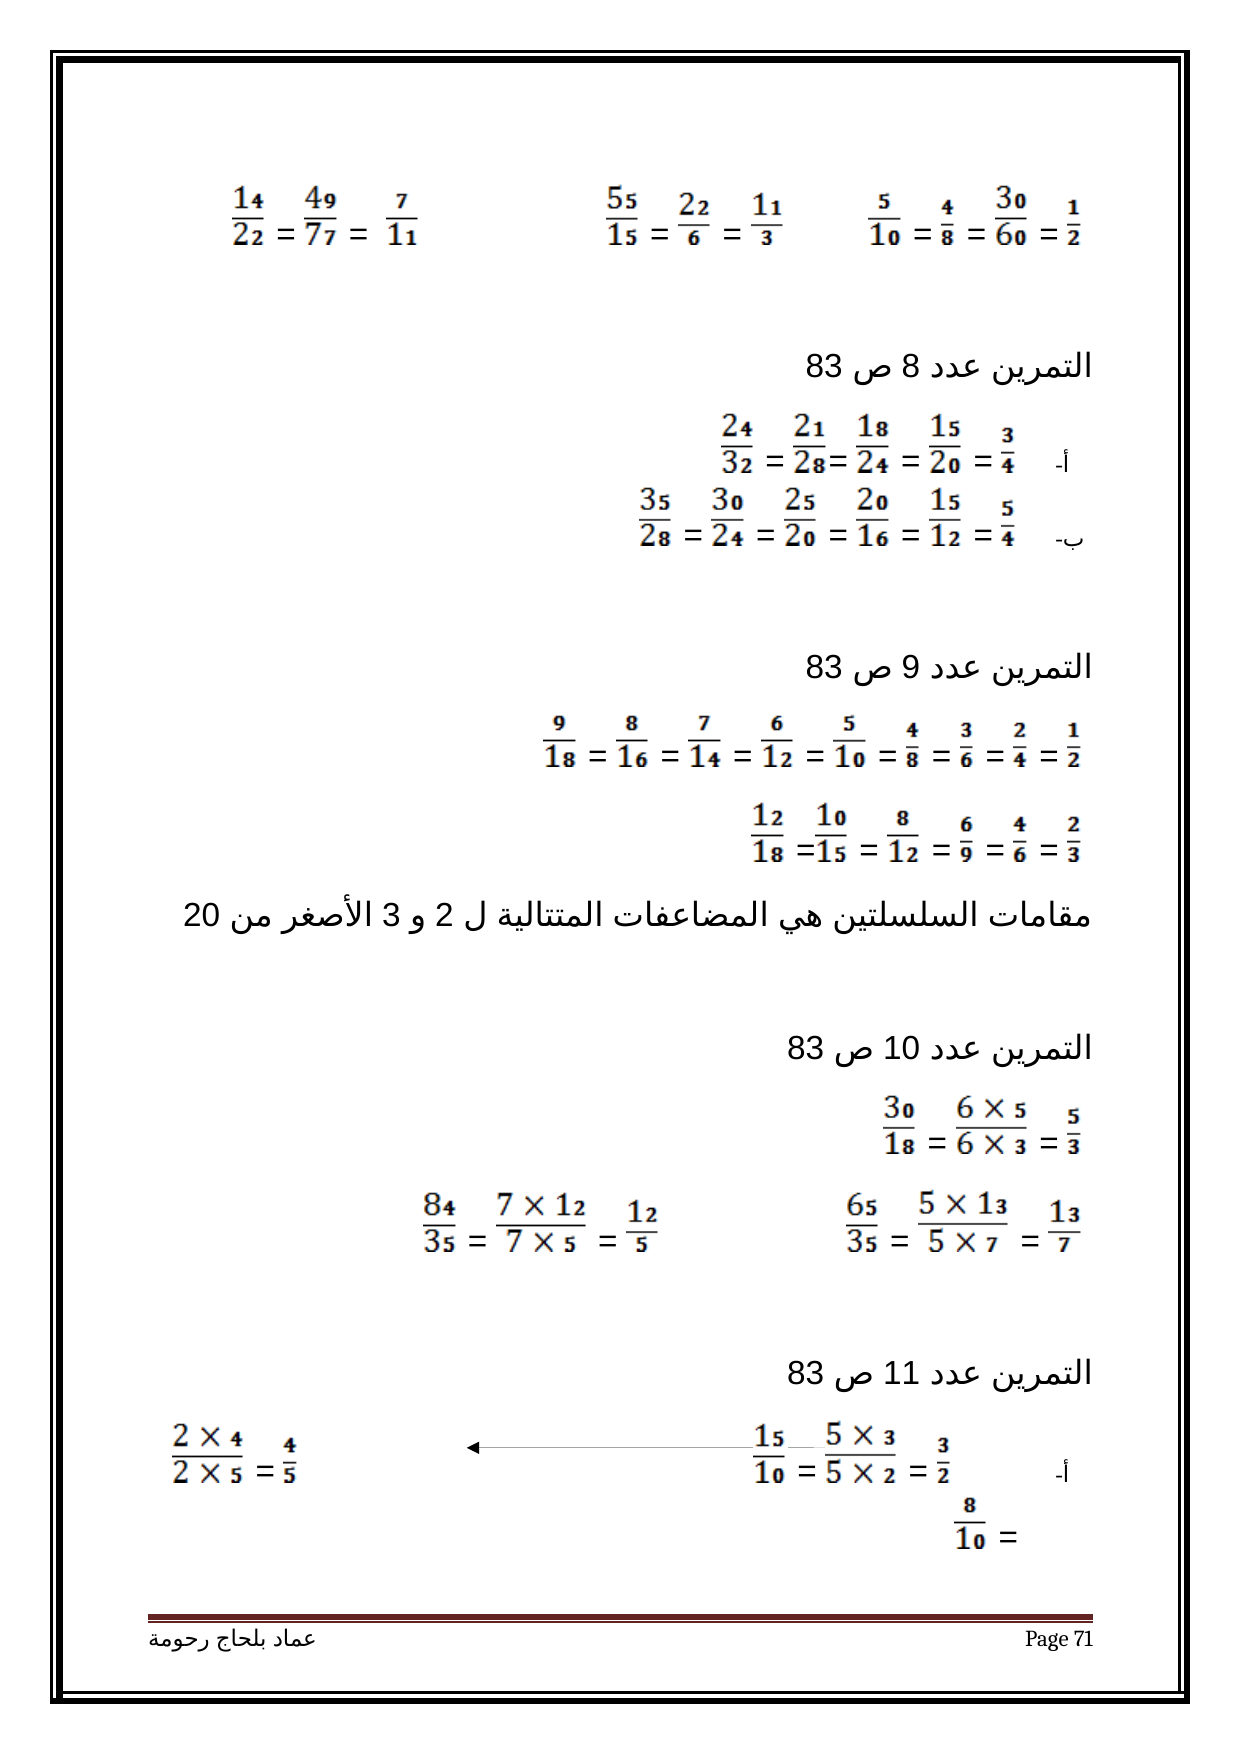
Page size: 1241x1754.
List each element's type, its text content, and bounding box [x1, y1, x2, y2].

picture [606, 182, 641, 245]
picture [721, 411, 756, 473]
picture [941, 197, 957, 245]
picture [825, 1418, 899, 1483]
picture [172, 1421, 246, 1483]
picture [793, 411, 829, 473]
picture [283, 1435, 300, 1483]
text التمرين عدد 10 ص 83 [147, 1028, 1093, 1067]
picture [423, 1190, 459, 1252]
picture [833, 712, 869, 767]
picture [1013, 720, 1030, 767]
text التمرين عدد 8 ص 83 [147, 346, 1093, 385]
text = = = = = = = = [147, 712, 1093, 774]
list = = = = [147, 1418, 1055, 1556]
text = = [147, 1093, 1093, 1161]
picture [751, 190, 786, 245]
picture [995, 183, 1030, 245]
picture [678, 190, 713, 245]
picture [1001, 425, 1018, 473]
picture [954, 1495, 989, 1549]
picture [1067, 814, 1084, 862]
picture [688, 713, 724, 767]
picture [856, 485, 892, 546]
picture [232, 183, 267, 245]
picture [1048, 1197, 1084, 1252]
list = = = = [147, 411, 1055, 479]
picture [1013, 814, 1030, 862]
picture [929, 411, 964, 473]
picture [1001, 497, 1018, 546]
text مقامات السلسلتين هي المضاعفات المتتالية ل 2 و 3 الأصغر من 20 [147, 896, 1093, 934]
picture [906, 720, 922, 767]
picture [543, 713, 579, 767]
picture [751, 800, 787, 862]
picture [784, 485, 819, 546]
picture [856, 411, 892, 473]
picture [753, 1421, 788, 1483]
picture [1067, 1105, 1084, 1154]
picture [960, 814, 976, 862]
picture [626, 1197, 661, 1252]
picture [761, 713, 796, 767]
picture [711, 485, 747, 546]
picture [1067, 720, 1084, 767]
picture [887, 808, 922, 862]
picture [815, 800, 850, 862]
picture [956, 1093, 1030, 1154]
text التمرين عدد 11 ص 83 [147, 1353, 1093, 1392]
picture [960, 720, 976, 767]
picture [616, 713, 651, 767]
list = = = = = [147, 485, 1055, 553]
picture [1067, 197, 1084, 245]
picture [386, 191, 421, 245]
picture [639, 485, 674, 546]
picture [304, 183, 340, 245]
picture [937, 1435, 953, 1483]
picture [883, 1093, 918, 1154]
text التمرين عدد 9 ص 83 [147, 647, 1093, 686]
picture [918, 1187, 1011, 1252]
text = = = = = [147, 801, 1093, 869]
picture [929, 485, 964, 546]
picture [868, 190, 904, 245]
picture [496, 1190, 589, 1252]
picture [846, 1190, 881, 1252]
